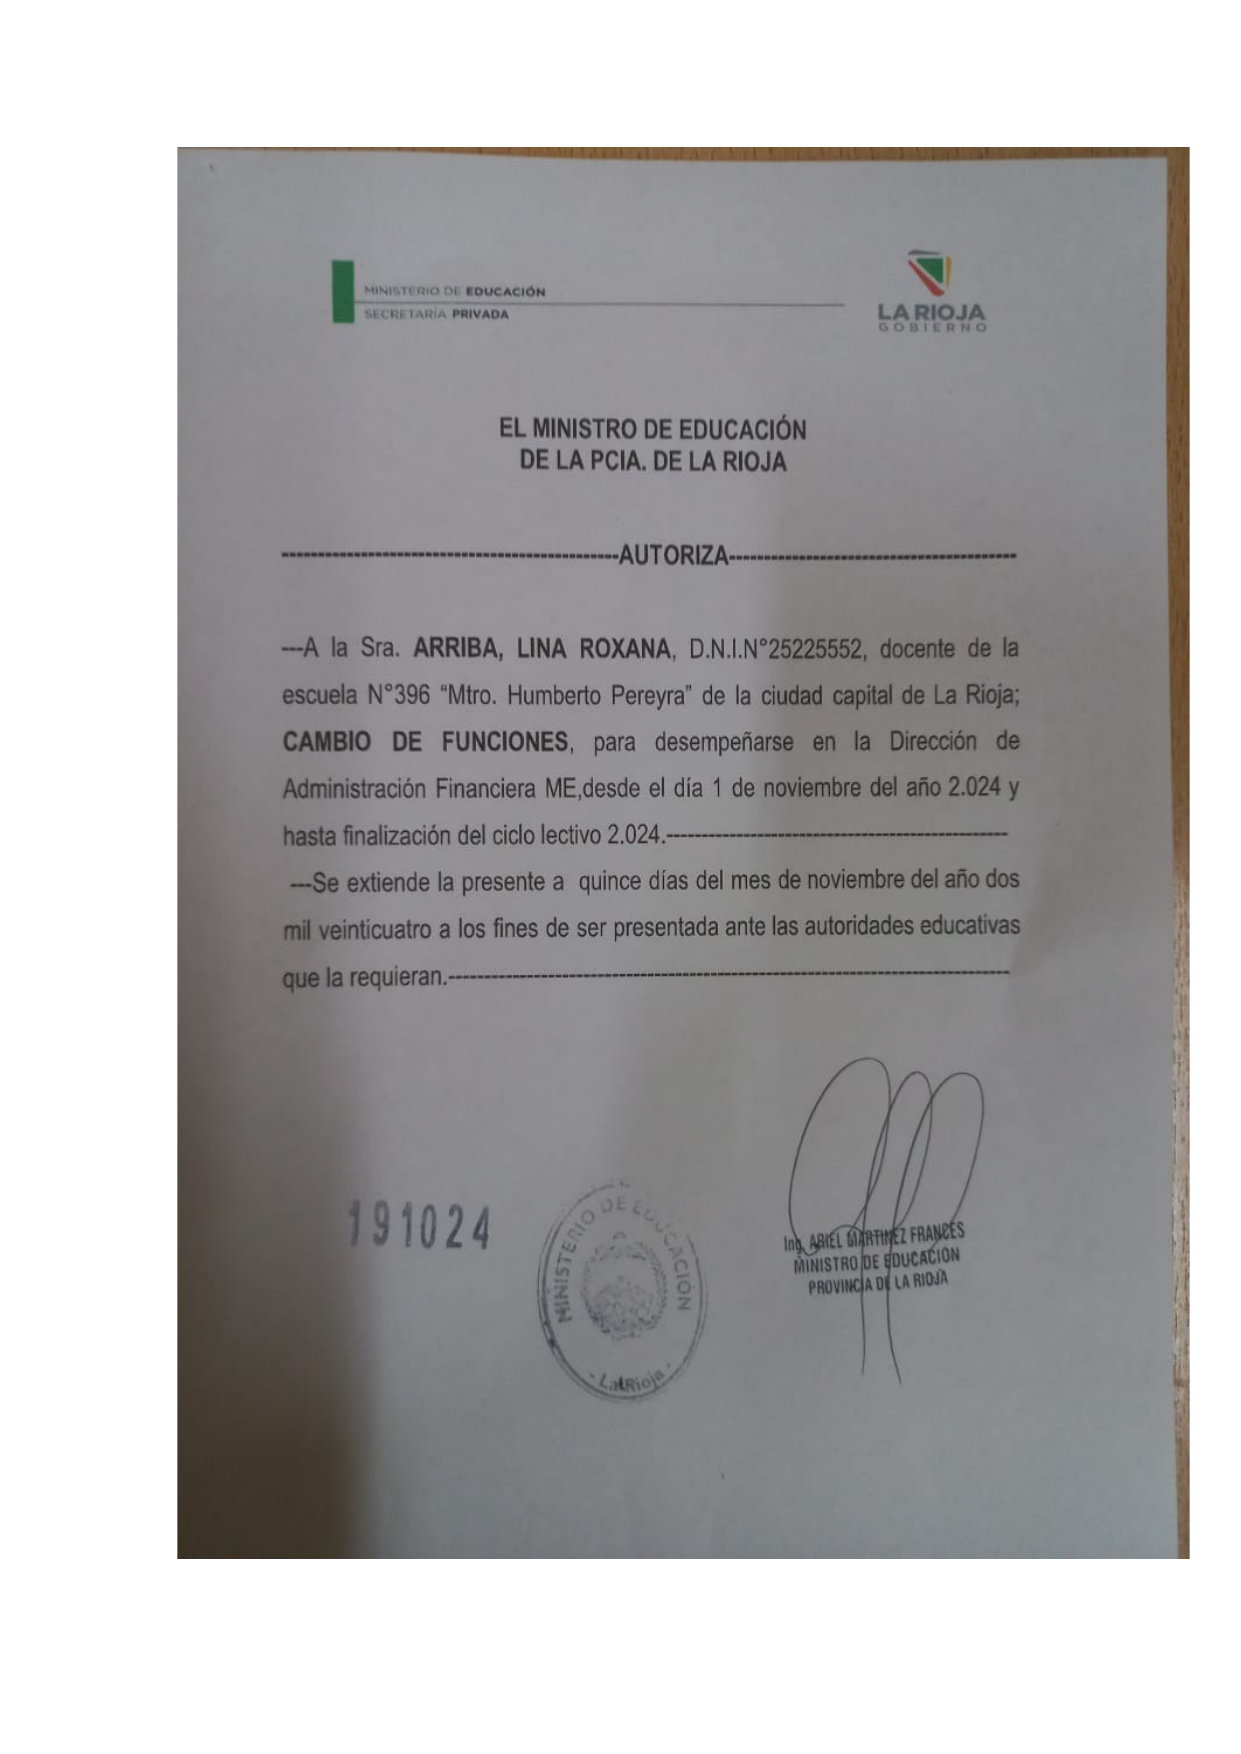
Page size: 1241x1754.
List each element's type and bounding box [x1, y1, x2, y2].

picture [177, 147, 1190, 1559]
